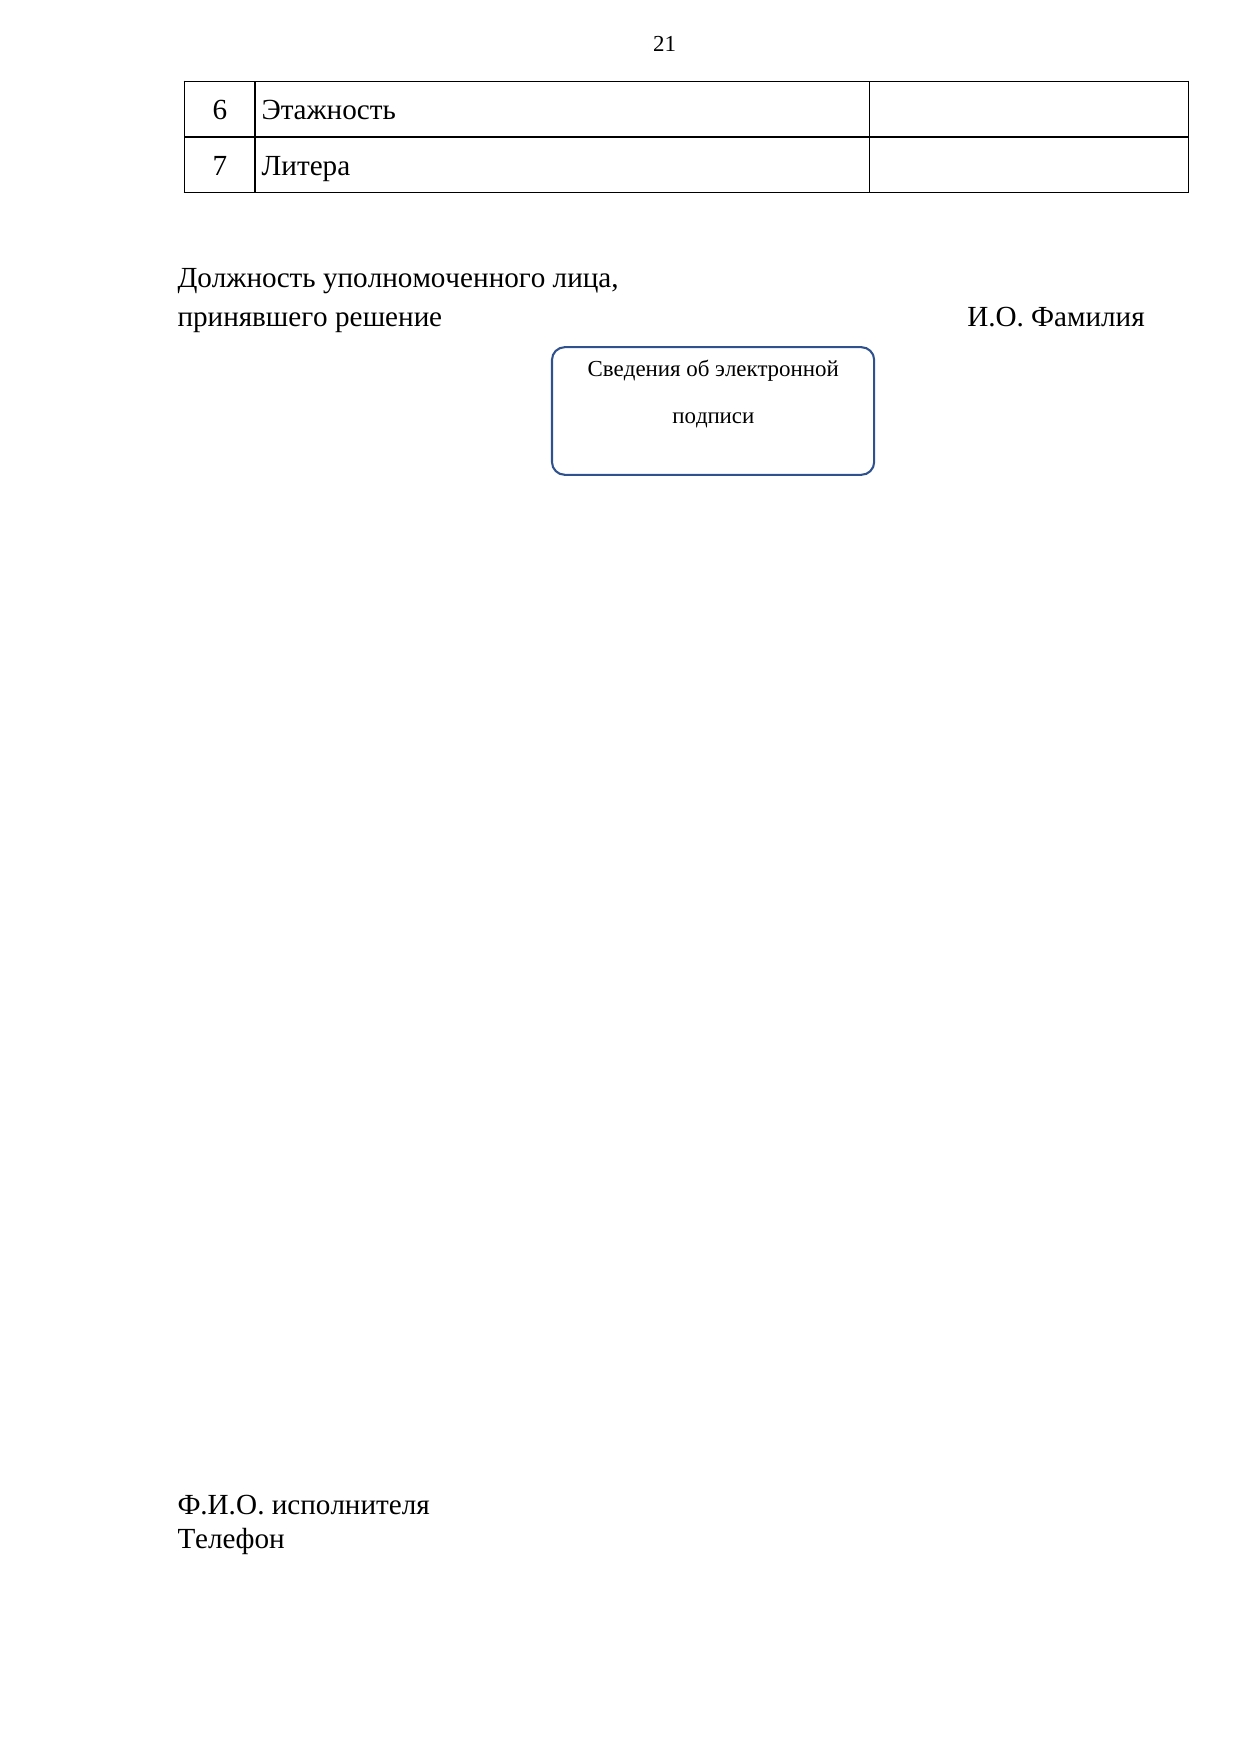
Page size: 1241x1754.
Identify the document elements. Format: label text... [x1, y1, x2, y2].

text Должность уполномоченного лица, [177, 260, 1152, 294]
table_cell Этажность [256, 82, 869, 136]
table_cell [870, 82, 1188, 136]
table_cell 7 [185, 138, 254, 192]
text Телефон [177, 1521, 1152, 1554]
table_cell 6 [185, 82, 254, 136]
text Ф.И.О. исполнителя [177, 1487, 1152, 1521]
text принявшего решение И.О. Фамилия [177, 299, 1152, 332]
table_cell Литера [256, 138, 869, 192]
table_cell [870, 138, 1188, 192]
